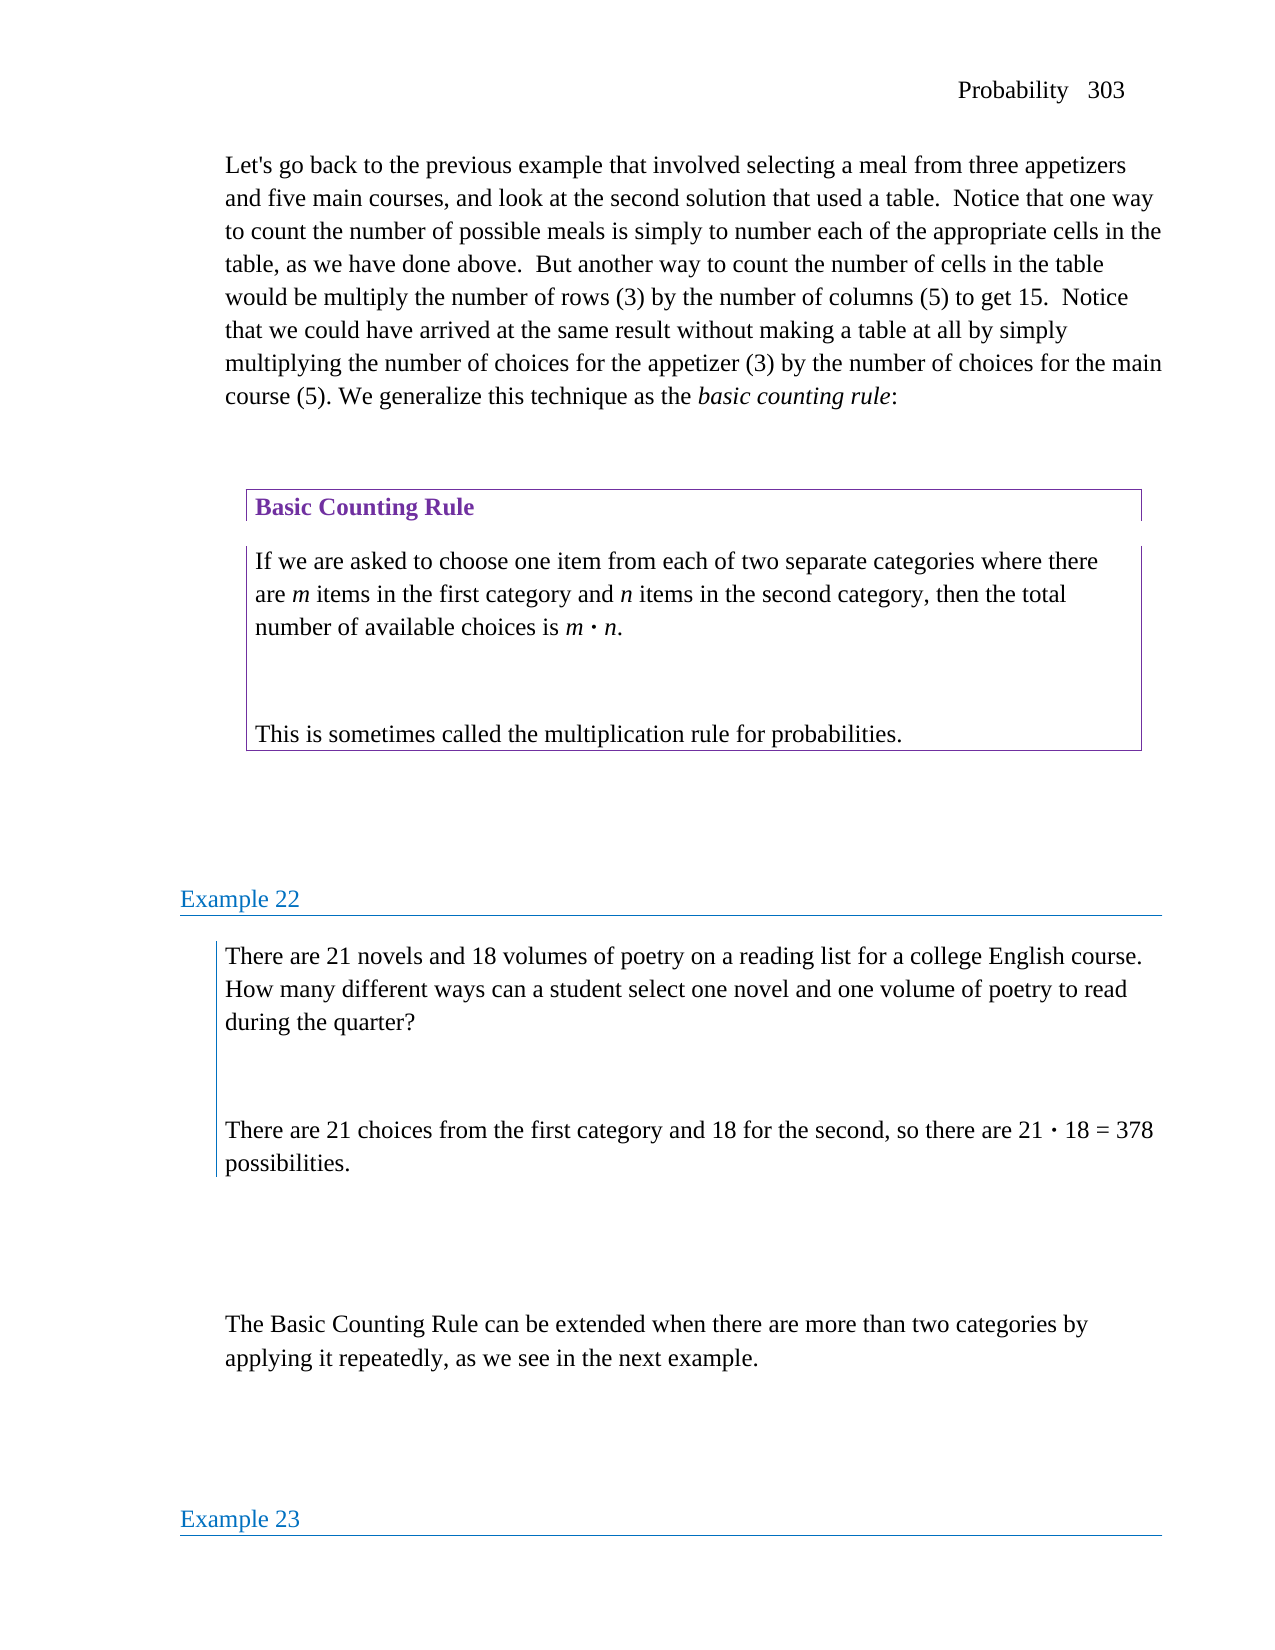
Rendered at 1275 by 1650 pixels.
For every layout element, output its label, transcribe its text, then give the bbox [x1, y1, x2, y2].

text Example 23 [180, 1504, 1162, 1535]
text This is sometimes called the multiplication rule for probabilities. [247, 719, 1141, 750]
text The Basic Counting Rule can be extended when there are more than two categories by applying it repeatedly, as we see in the next example. [225, 1309, 1162, 1371]
text If we are asked to choose one item from each of two separate categories where there are m items in the first category and n items in the second category, then the total number of available choices is m · n. [247, 546, 1141, 641]
text Let's go back to the previous example that involved selecting a meal from three appetizers and five main courses, and look at the second solution that used a table. Notice that one way to count the number of possible meals is simply to number each of the appropriate cells in the table, as we have done above. But another way to count the number of cells in the table would be multiply the number of rows (3) by the number of columns (5) to get 15. Notice that we could have arrived at the same result without making a table at all by simply multiplying the number of choices for the appetizer (3) by the number of choices for the main course (5). We generalize this technique as the basic counting rule: [225, 150, 1162, 410]
text Example 22 [180, 884, 1162, 915]
text There are 21 choices from the first category and 18 for the second, so there are 21 · 18 = 378 possibilities. [217, 1115, 1162, 1177]
text Basic Counting Rule [247, 490, 1141, 521]
text There are 21 novels and 18 volumes of poetry on a reading list for a college English course. How many different ways can a student select one novel and one volume of poetry to read during the quarter? [217, 941, 1162, 1036]
